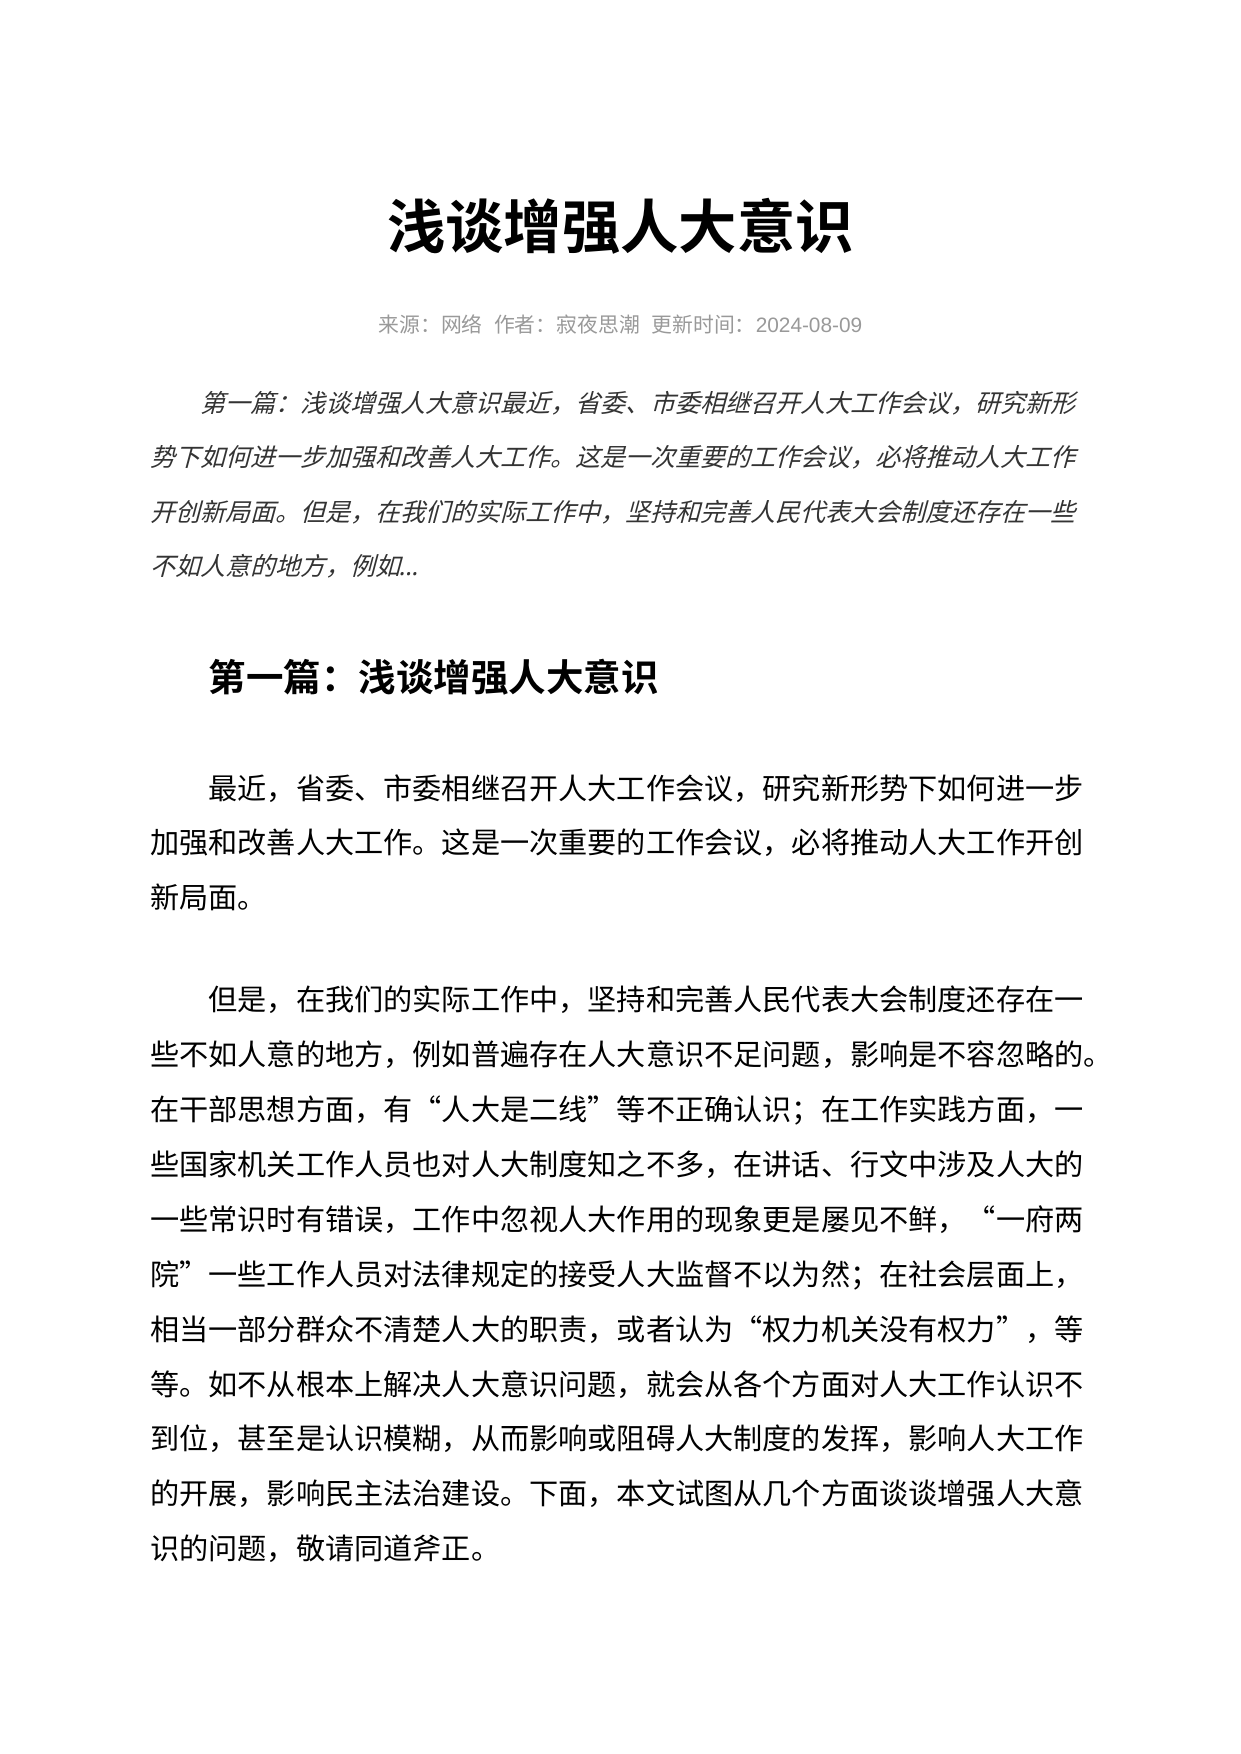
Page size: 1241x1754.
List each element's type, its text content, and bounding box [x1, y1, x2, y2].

text 第一篇：浅谈增强人大意识 [150, 648, 1090, 702]
text 最近，省委、市委相继召开人大工作会议，研究新形势下如何进一步加强和改善人大工作。这是一次重要的工作会议，必将推动人大工作开创新局面。 [150, 765, 1090, 917]
text 第一篇：浅谈增强人大意识最近，省委、市委相继召开人大工作会议，研究新形势下如何进一步加强和改善人大工作。这是一次重要的工作会议，必将推动人大工作开创新局面。但是，在我们的实际工作中，坚持和完善人民代表大会制度还存在一些不如人意的地方，例如... [150, 383, 1090, 583]
text 来源：网络 作者：寂夜思潮 更新时间：2024-08-09 [150, 313, 1090, 337]
subtitle 浅谈增强人大意识 [150, 181, 1090, 266]
text 但是，在我们的实际工作中，坚持和完善人民代表大会制度还存在一些不如人意的地方，例如普遍存在人大意识不足问题，影响是不容忽略的。在干部思想方面，有“人大是二线”等不正确认识；在工作实践方面，一些国家机关工作人员也对人大制度知之不多，在讲话、行文中涉及人大的一些常识时有错误，工作中忽视人大作用的现象更是屡见不鲜，“一府两院”一些工作人员对法律规定的接受人大监督不以为然；在社会层面上，相当一部分群众不清楚人大的职责，或者认为“权力机关没有权力”，等等。如不从根本上解决人大意识问题，就会从各个方面对人大工作认识不到位，甚至是认识模糊，从而影响或阻碍人大制度的发挥，影响人大工作的开展，影响民主法治建设。下面，本文试图从几个方面谈谈增强人大意识的问题，敬请同道斧正。 [150, 977, 1090, 1568]
